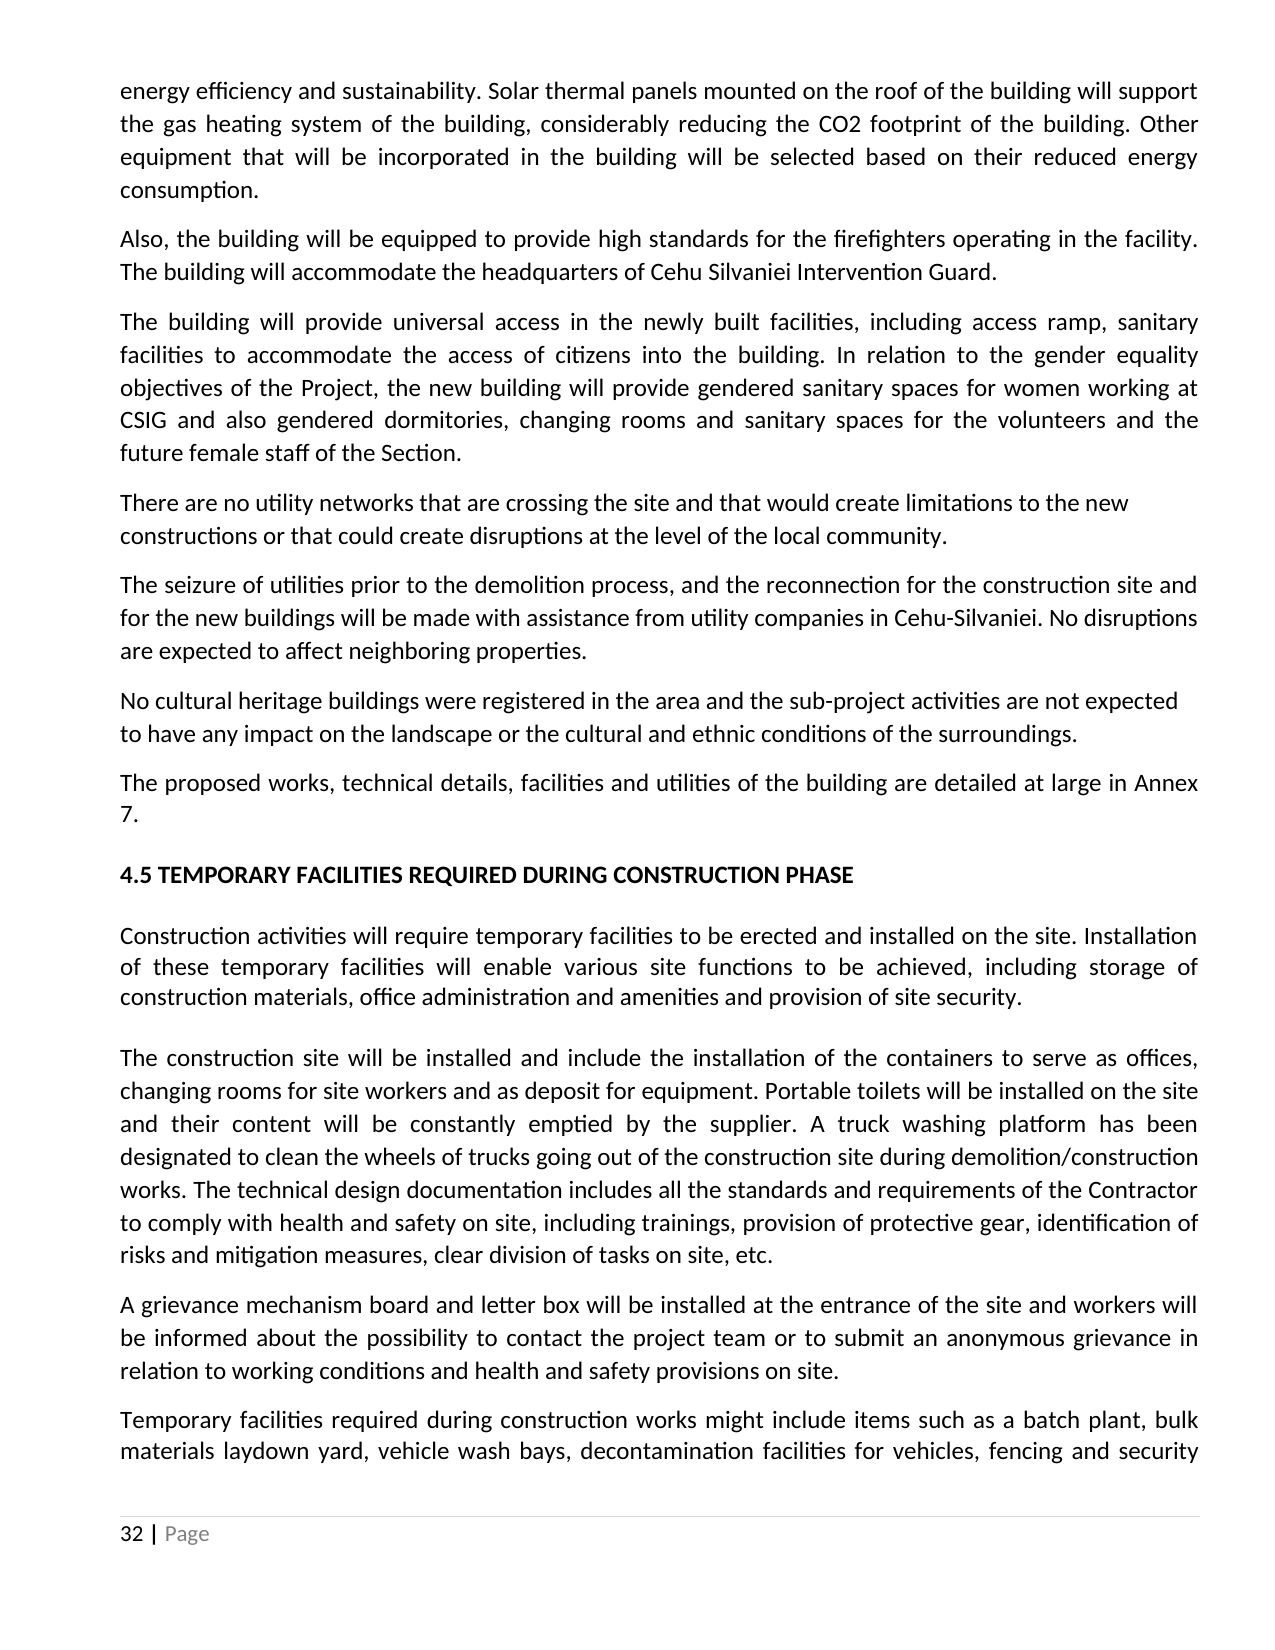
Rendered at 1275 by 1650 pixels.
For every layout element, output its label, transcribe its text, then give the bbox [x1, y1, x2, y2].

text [120, 75, 1200, 204]
text The seizure of utilities prior to the demolition process, and the reconnection for the construction site and for the new buildings will be made with assistance from utility companies in Cehu-Silvaniei. No disruptions are expected to affect neighboring properties. [120, 569, 1200, 666]
text No cultural heritage buildings were registered in the area and the sub-project activities are not expected to have any impact on the landscape or the cultural and ethnic conditions of the surroundings. [120, 685, 1200, 748]
text The building will provide universal access in the newly built facilities, including access ramp, sanitary facilities to accommodate the access of citizens into the building. In relation to the gender equality objectives of the Project, the new building will provide gendered sanitary spaces for women working at CSIG and also gendered dormitories, changing rooms and sanitary spaces for the volunteers and the future female staff of the Section. [120, 306, 1200, 468]
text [120, 1405, 1200, 1466]
text 4.5 TEMPORARY FACILITIES REQUIRED DURING CONSTRUCTION PHASE [120, 859, 1200, 889]
text Construction activities will require temporary facilities to be erected and installed on the site. Installation of these temporary facilities will enable various site functions to be achieved, including storage of construction materials, office administration and amenities and provision of site security. [120, 920, 1200, 1012]
text The construction site will be installed and include the installation of the containers to serve as offices, changing rooms for site workers and as deposit for equipment. Portable toilets will be installed on the site and their content will be constantly emptied by the supplier. A truck washing platform has been designated to clean the wheels of trucks going out of the construction site during demolition/construction works. The technical design documentation includes all the standards and requirements of the Contractor to comply with health and safety on site, including trainings, provision of protective gear, identification of risks and mitigation measures, clear division of tasks on site, etc. [120, 1042, 1200, 1270]
text Also, the building will be equipped to provide high standards for the firefighters operating in the facility. The building will accommodate the headquarters of Cehu Silvaniei Intervention Guard. [120, 223, 1200, 287]
text There are no utility networks that are crossing the site and that would create limitations to the new constructions or that could create disruptions at the level of the local community. [120, 487, 1200, 551]
text A grievance mechanism board and letter box will be installed at the entrance of the site and workers will be informed about the possibility to contact the project team or to submit an anonymous grievance in relation to working conditions and health and safety provisions on site. [120, 1289, 1200, 1386]
text The proposed works, technical details, facilities and utilities of the building are detailed at large in Annex 7. [120, 767, 1200, 828]
